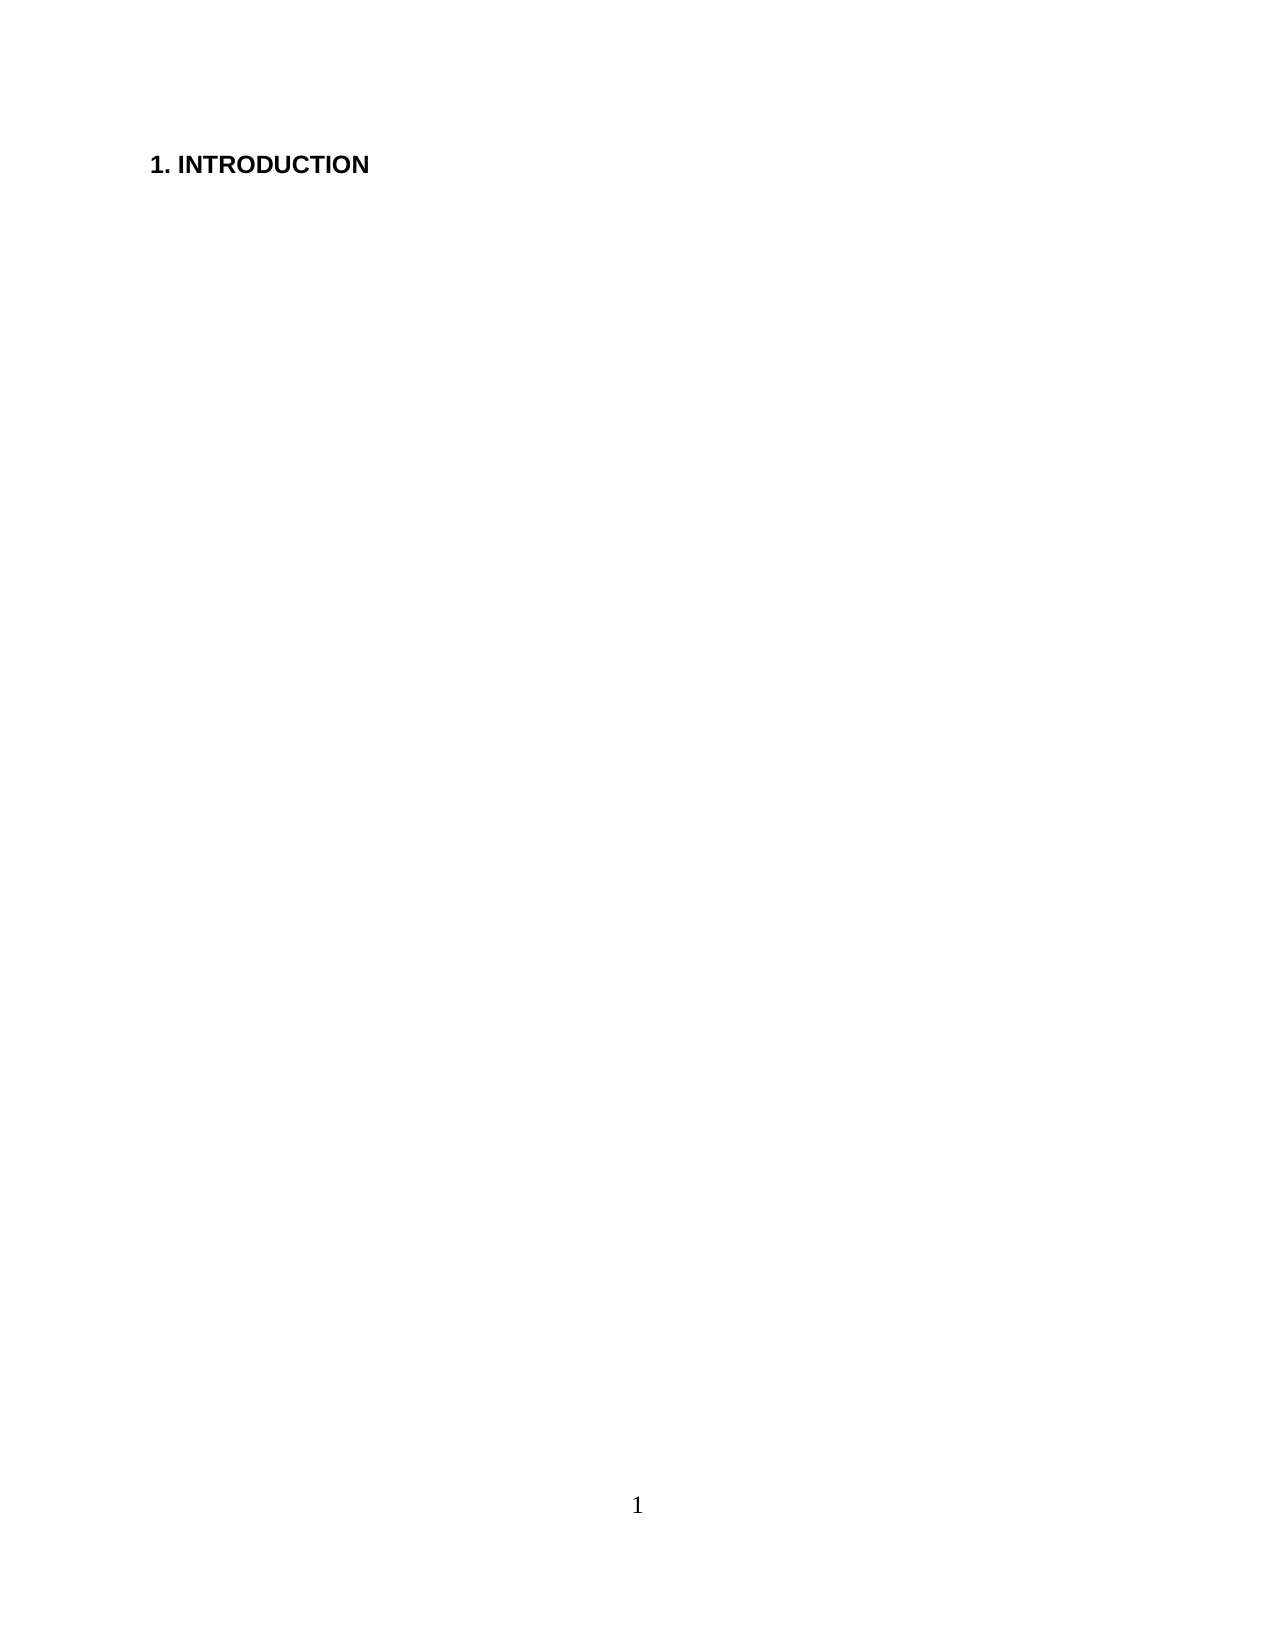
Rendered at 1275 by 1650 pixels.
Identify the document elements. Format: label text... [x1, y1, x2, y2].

subtitle 1. INTRODUCTION [150, 150, 1125, 179]
